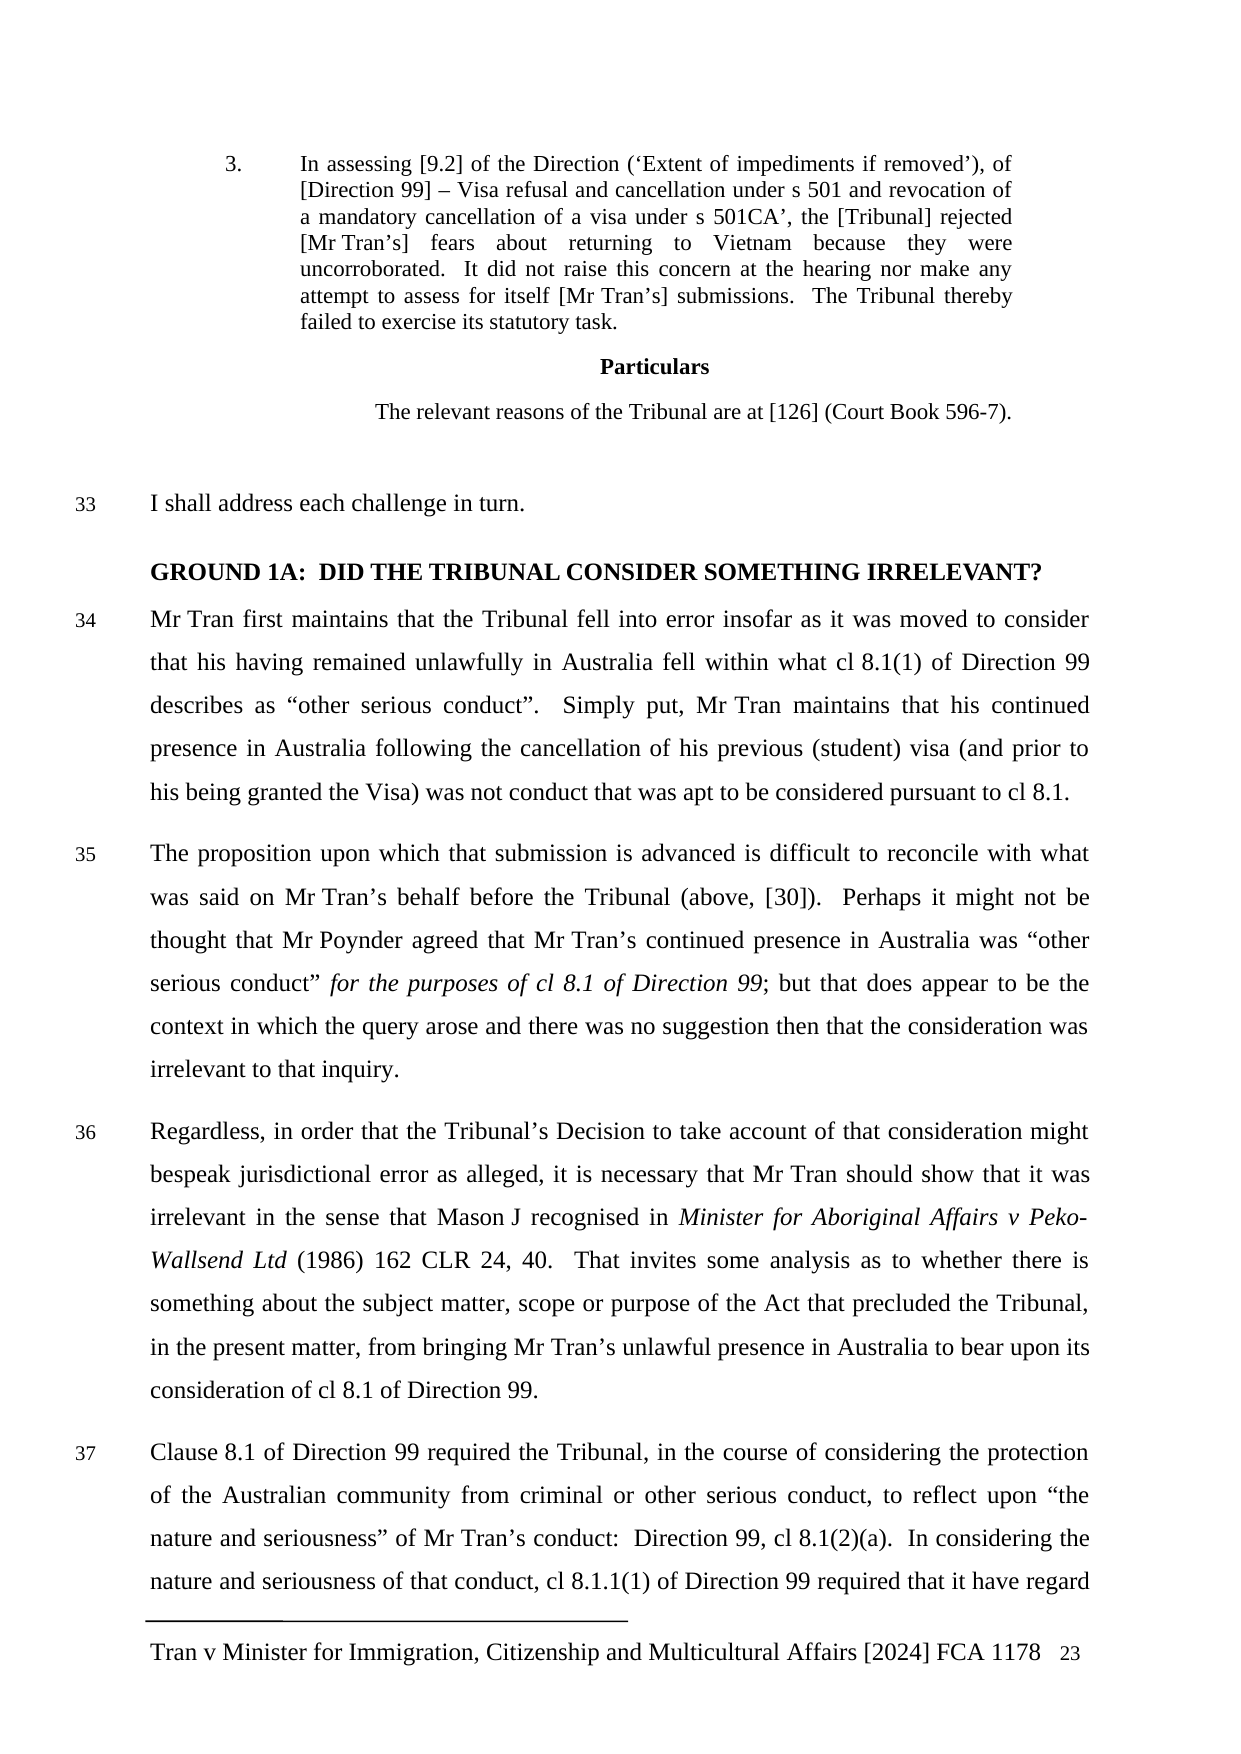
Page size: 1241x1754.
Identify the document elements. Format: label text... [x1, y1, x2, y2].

text Particulars [525, 353, 1013, 379]
text 3. In assessing [9.2] of the Direction (‘Extent of impediments if removed’), of [Direction 99] – Visa refusal and cancellation under s 501 and revocation of a mandatory cancellation of a visa under s 501CA’, the [Tribunal] rejected [Mr Tran’s] fears about returning to Vietnam because they were uncorroborated. It did not raise this concern at the hearing nor make any attempt to assess for itself [Mr Tran’s] submissions. The Tribunal thereby failed to exercise its statutory task. [225, 150, 1013, 334]
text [75, 1437, 1090, 1595]
text The proposition upon which that submission is advanced is difficult to reconcile with what was said on Mr Tran’s behalf before the Tribunal (above, [30]). Perhaps it might not be thought that Mr Poynder agreed that Mr Tran’s continued presence in Australia was “other serious conduct” for the purposes of cl 8.1 of Direction 99; but that does appear to be the context in which the query arose and there was no suggestion then that the consideration was irrelevant to that inquiry. [75, 838, 1090, 1083]
text Mr Tran first maintains that the Tribunal fell into error insofar as it was moved to consider that his having remained unlawfully in Australia fell within what cl 8.1(1) of Direction 99 describes as “other serious conduct”. Simply put, Mr Tran maintains that his continued presence in Australia following the cancellation of his previous (student) visa (and prior to his being granted the Visa) was not conduct that was apt to be considered pursuant to cl 8.1. [75, 604, 1090, 805]
text The relevant reasons of the Tribunal are at [126] (Court Book 596-7). [300, 398, 1013, 425]
text Regardless, in order that the Tribunal’s Decision to take account of that consideration might bespeak jurisdictional error as alleged, it is necessary that Mr Tran should show that it was irrelevant in the sense that Mason J recognised in Minister for Aboriginal Affairs v Peko-Wallsend Ltd (1986) 162 CLR 24, 40. That invites some analysis as to whether there is something about the subject matter, scope or purpose of the Act that precluded the Tribunal, in the present matter, from bringing Mr Tran’s unlawful presence in Australia to bear upon its consideration of cl 8.1 of Direction 99. [75, 1116, 1090, 1403]
subtitle Ground 1A: did the Tribunal consider something irrelevant? [150, 557, 1090, 585]
text I shall address each challenge in turn. [75, 488, 1090, 517]
